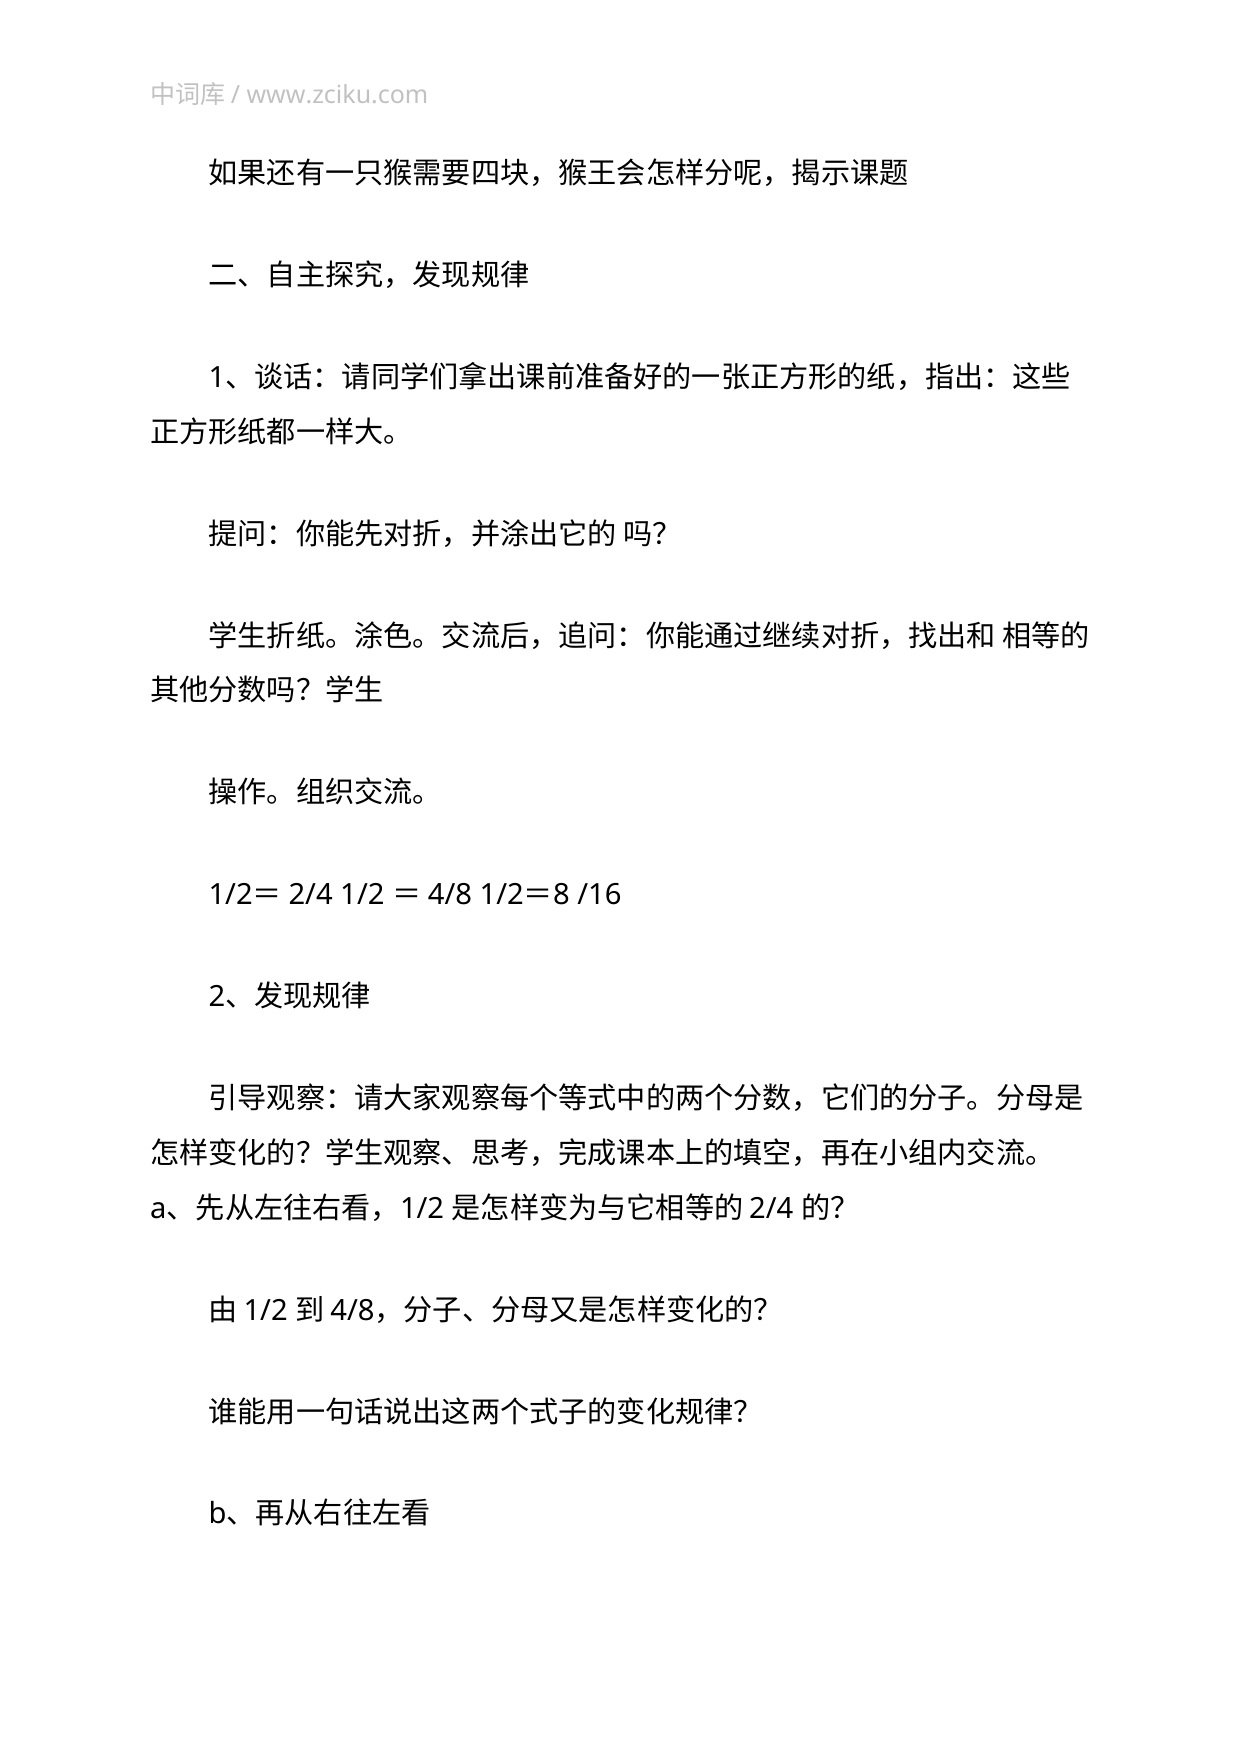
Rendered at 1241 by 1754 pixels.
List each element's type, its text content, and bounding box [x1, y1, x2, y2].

text 由1/2 到4/8，分子、分母又是怎样变化的？ [150, 1286, 1090, 1329]
text 1/2＝ 2/4 1/2 ＝ 4/8 1/2＝8 /16 [150, 871, 1090, 913]
text 如果还有一只猴需要四块，猴王会怎样分呢，揭示课题 [150, 150, 1090, 192]
text 引导观察：请大家观察每个等式中的两个分数，它们的分子。分母是怎样变化的？学生观察、思考，完成课本上的填空，再在小组内交流。a、先从左往右看，1/2 是怎样变为与它相等的2/4 的？ [150, 1074, 1090, 1227]
text 2、发现规律 [150, 972, 1090, 1015]
text b、再从右往左看 [150, 1490, 1090, 1532]
text 谁能用一句话说出这两个式子的变化规律？ [150, 1388, 1090, 1431]
text 二、自主探究，发现规律 [150, 252, 1090, 294]
text 操作。组织交流。 [150, 769, 1090, 811]
text 提问：你能先对折，并涂出它的 吗？ [150, 510, 1090, 553]
text 学生折纸。涂色。交流后，追问：你能通过继续对折，找出和 相等的其他分数吗？学生 [150, 612, 1090, 709]
text 1、谈话：请同学们拿出课前准备好的一张正方形的纸，指出：这些正方形纸都一样大。 [150, 353, 1090, 451]
